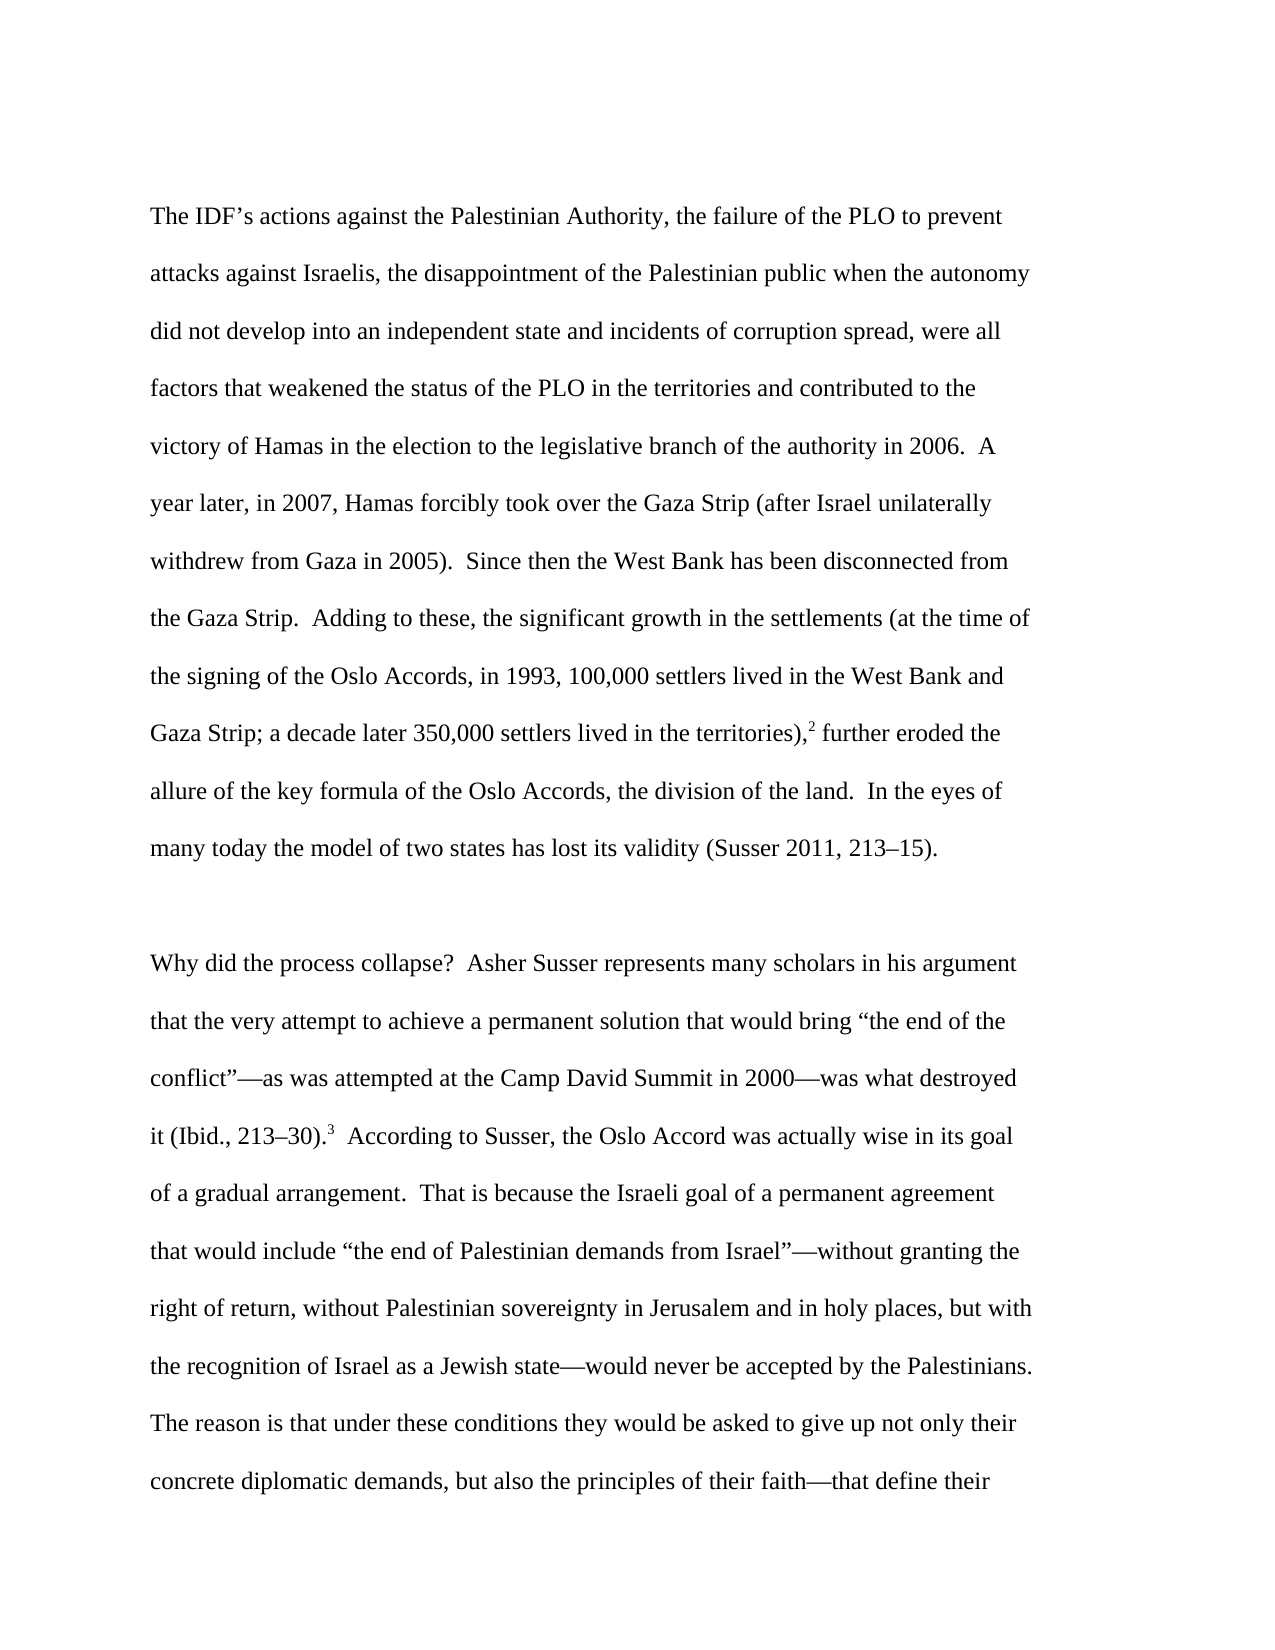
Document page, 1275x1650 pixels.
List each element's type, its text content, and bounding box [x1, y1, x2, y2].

text The IDF’s actions against the Palestinian Authority, the failure of the PLO to prevent attacks against Israelis, the disappointment of the Palestinian public when the autonomy did not develop into an independent state and incidents of corruption spread, were all factors that weakened the status of the PLO in the territories and contributed to the victory of Hamas in the election to the legislative branch of the authority in 2006. A year later, in 2007, Hamas forcibly took over the Gaza Strip (after Israel unilaterally withdrew from Gaza in 2005). Since then the West Bank has been disconnected from the Gaza Strip. Adding to these, the significant growth in the settlements (at the time of the signing of the Oslo Accords, in 1993, 100,000 settlers lived in the West Bank and Gaza Strip; a decade later 350,000 settlers lived in the territories), further eroded the allure of the key formula of the Oslo Accords, the division of the land. In the eyes of many today the model of two states has lost its validity (Susser 2011, 213–15). [150, 201, 1036, 862]
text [150, 948, 1036, 1494]
